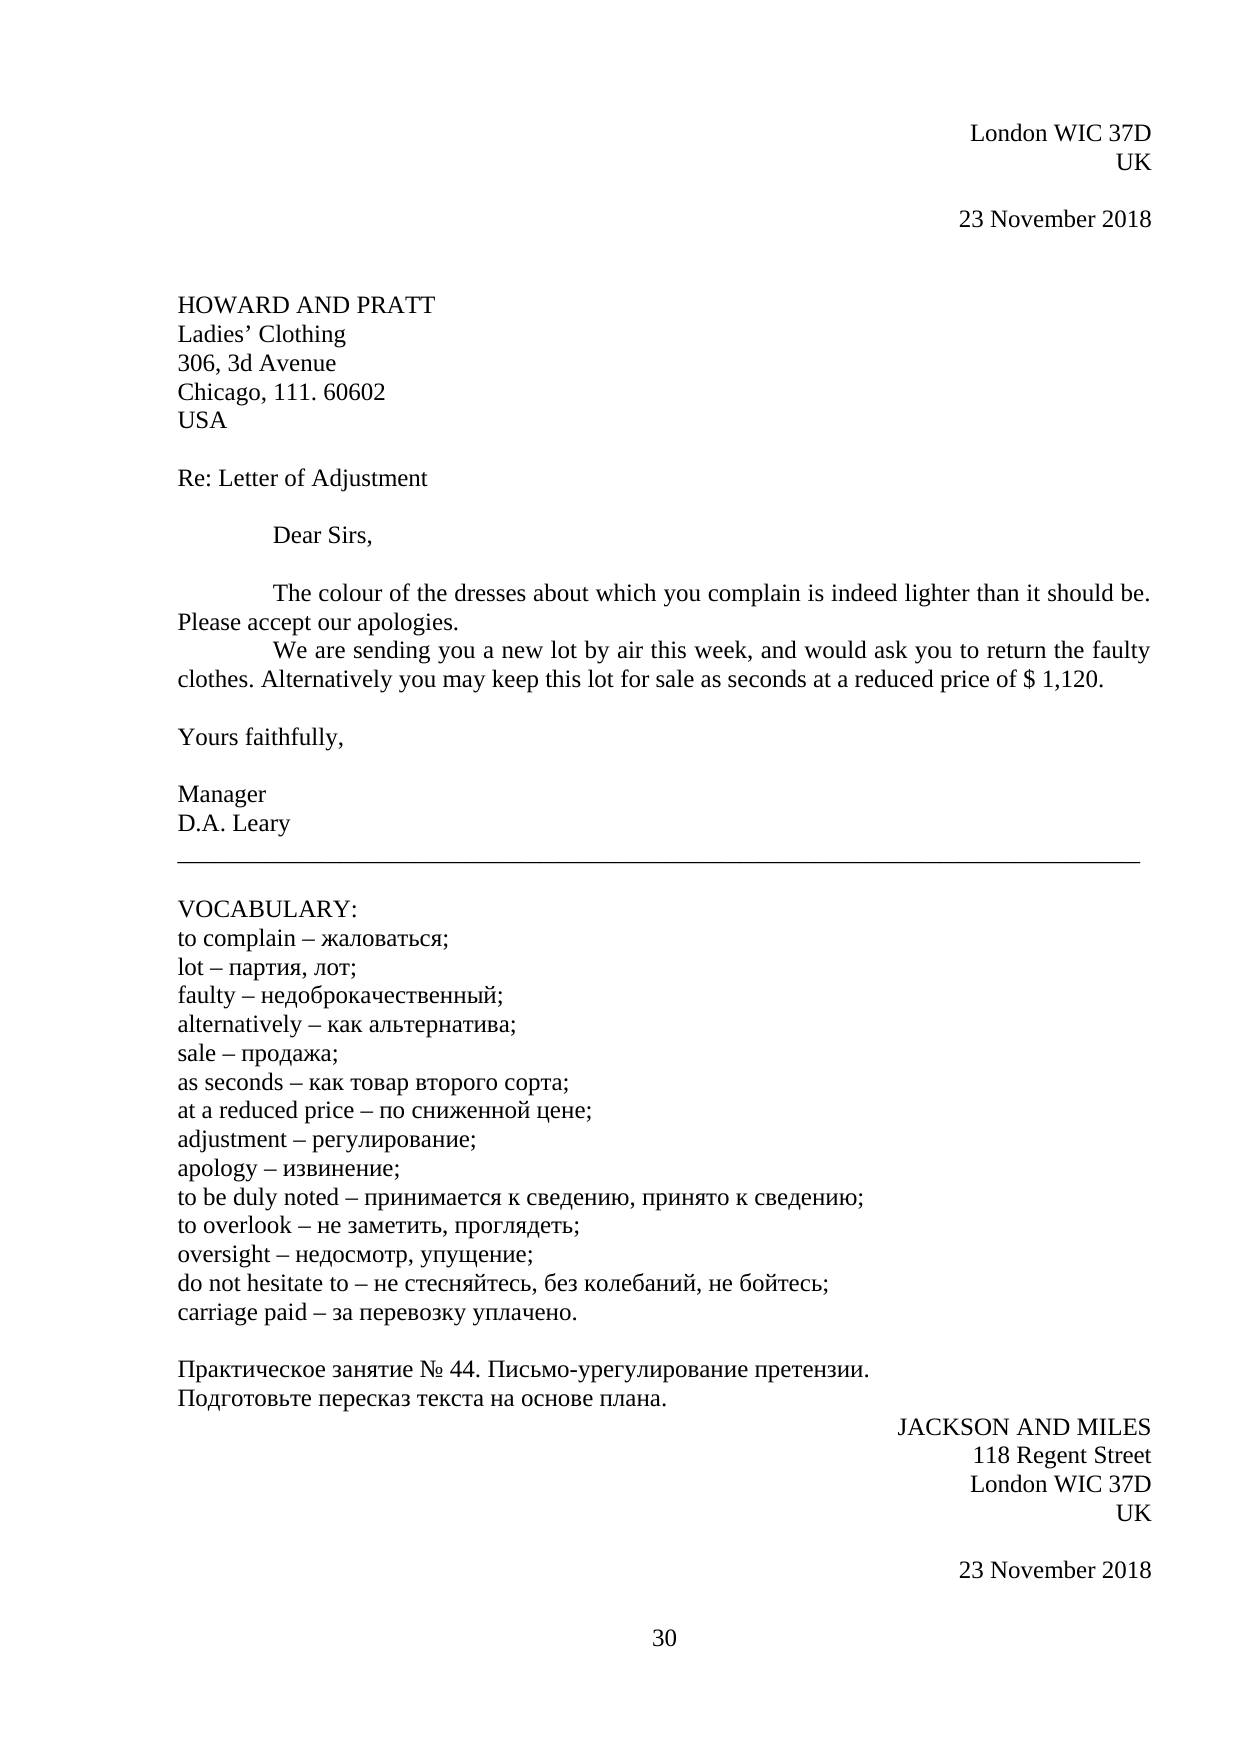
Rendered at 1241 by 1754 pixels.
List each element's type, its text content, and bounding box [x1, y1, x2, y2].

text HOWARD AND PRATT [177, 291, 1152, 319]
text faulty – недоброкачественный; [177, 981, 1152, 1009]
text We are sending you a new lot by air this week, and would ask you to return the faulty clothes. Alternatively you may keep this lot for sale as seconds at a reduced price of $ 1,120. [177, 636, 1152, 693]
text lot – партия, лот; [177, 952, 1152, 981]
text D.A. Leary [177, 808, 1152, 837]
text 118 Regent Street [177, 1441, 1152, 1469]
text Ladies’ Clothing [177, 319, 1152, 348]
text Yours faithfully, [177, 722, 1152, 751]
text as seconds – как товар второго сорта; [177, 1067, 1152, 1096]
text 306, 3d Avenue [177, 348, 1152, 377]
text Dear Sirs, [177, 521, 1152, 549]
text Manager [177, 779, 1152, 808]
text The colour of the dresses about which you complain is indeed lighter than it should be. Please accept our apologies. [177, 578, 1152, 636]
text VOCABULARY: [177, 894, 1152, 923]
text London WIC 37D [177, 118, 1152, 147]
text 23 November 2018 [177, 1556, 1152, 1584]
text to overlook – не заметить, проглядеть; [177, 1211, 1152, 1239]
text adjustment – регулирование; [177, 1124, 1152, 1153]
text sale – продажа; [177, 1038, 1152, 1067]
text UK [177, 1498, 1152, 1527]
text apology – извинение; [177, 1153, 1152, 1182]
text carriage paid – за перевозку уплачено. [177, 1297, 1152, 1326]
text Chicago, 111. 60602 [177, 377, 1152, 406]
text Re: Letter of Adjustment [177, 463, 1152, 492]
text 23 November 2018 [177, 204, 1152, 233]
text USA [177, 406, 1152, 434]
text Практическое занятие № 44. Письмо-урегулирование претензии. [177, 1354, 1152, 1383]
text _____________________________________________________________________________ [177, 837, 1152, 866]
text London WIC 37D [177, 1469, 1152, 1498]
text do not hesitate to – не стесняйтесь, без колебаний, не бойтесь; [177, 1268, 1152, 1297]
text oversight – недосмотр, упущение; [177, 1239, 1152, 1268]
text to complain – жаловаться; [177, 923, 1152, 952]
text at a reduced price – по сниженной цене; [177, 1096, 1152, 1124]
text UK [177, 147, 1152, 176]
text to be duly noted – принимается к сведению, принято к сведению; [177, 1182, 1152, 1211]
text JACKSON AND MILES [177, 1412, 1152, 1441]
text Подготовьте пересказ текста на основе плана. [177, 1383, 1152, 1412]
text alternatively – как альтернатива; [177, 1009, 1152, 1038]
